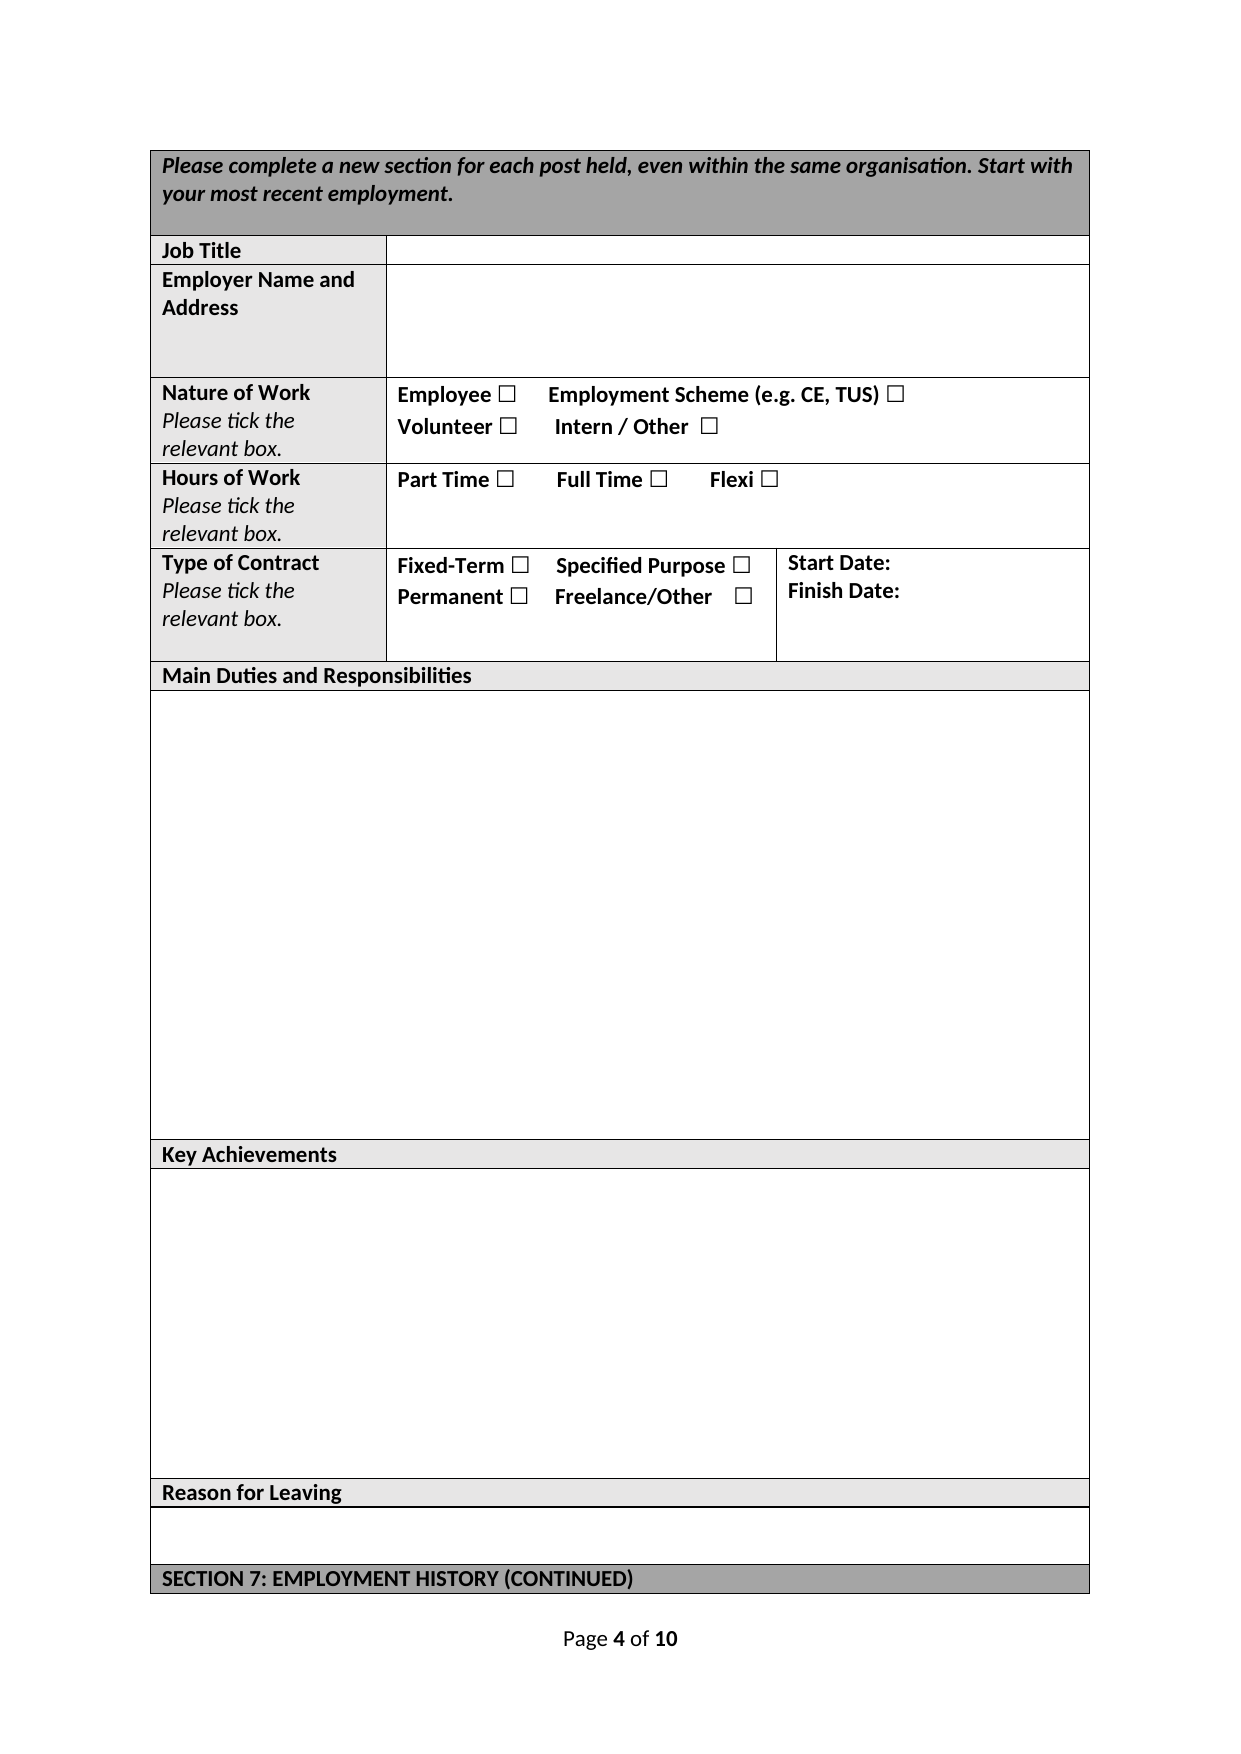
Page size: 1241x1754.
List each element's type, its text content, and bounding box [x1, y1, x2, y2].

table_cell Main Duties and Responsibilities [151, 662, 1089, 690]
table_cell [151, 691, 1089, 1139]
table_cell Type of Contract Please tick the relevant box. [151, 549, 386, 661]
table_cell Hours of Work Please tick the relevant box. [151, 464, 386, 547]
table_cell Employee Employment Scheme (e.g. CE, TUS) Volunteer Intern / Other [387, 378, 1089, 462]
table_cell Job Title [151, 236, 386, 264]
table_cell [387, 265, 1089, 377]
table_cell [387, 236, 1089, 264]
table_cell Part Time Full Time Flexi [387, 464, 1089, 547]
table_cell [151, 1508, 1089, 1563]
table_cell Reason for Leaving [151, 1479, 1089, 1506]
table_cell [151, 1565, 1089, 1593]
table_cell Nature of Work Please tick the relevant box. [151, 378, 386, 462]
table_cell Start Date: Finish Date: [777, 549, 1089, 661]
table_cell [151, 1169, 1089, 1477]
table_cell Employer Name and Address [151, 265, 386, 377]
table_cell Fixed-Term Specified Purpose Permanent Freelance/Other [387, 549, 776, 661]
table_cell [151, 151, 1089, 235]
table_cell Key Achievements [151, 1140, 1089, 1168]
